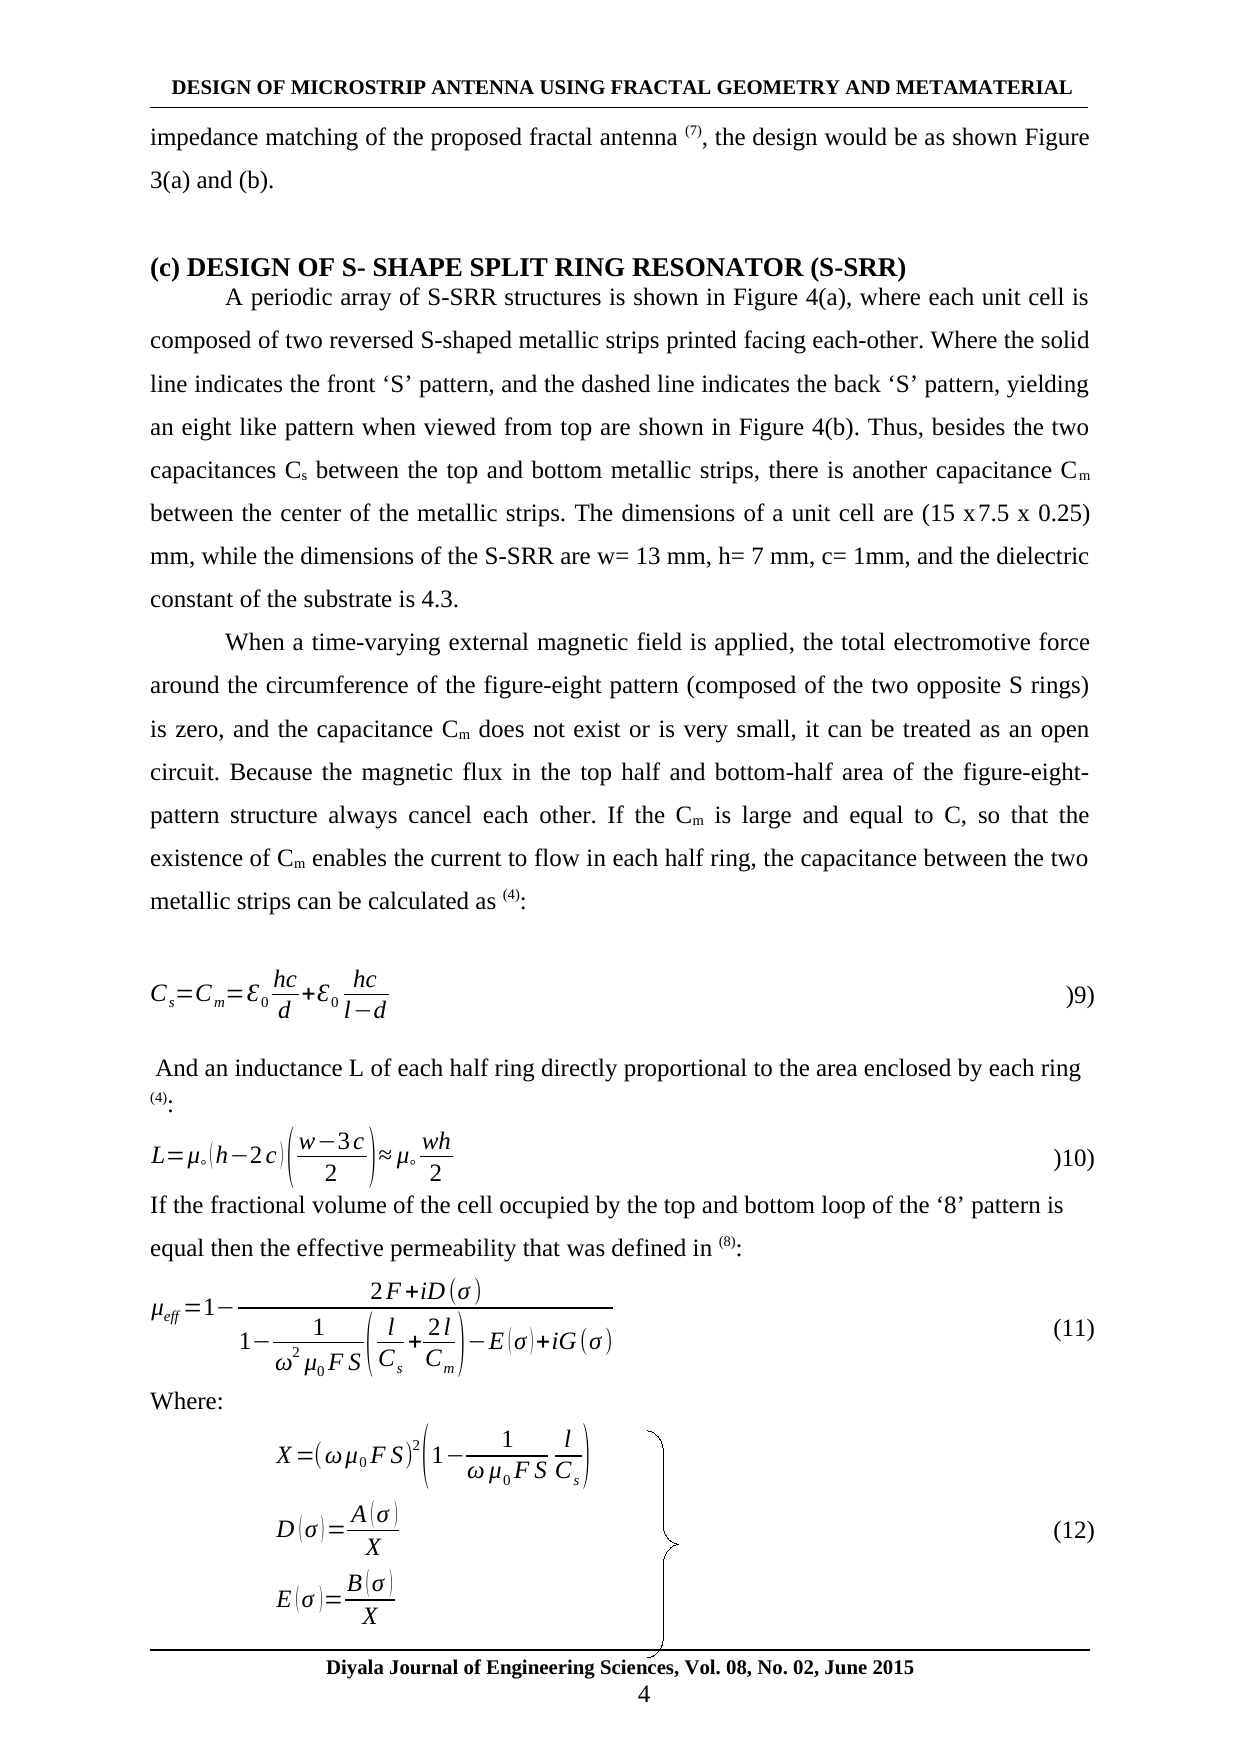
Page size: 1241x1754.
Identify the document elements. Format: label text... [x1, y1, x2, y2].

text When a time-varying external magnetic field is applied, the total electromotive force around the circumference of the figure-eight pattern (composed of the two opposite S rings) is zero, and the capacitance Cm does not exist or is very small, it can be treated as an open circuit. Because the magnetic flux in the top half and bottom-half area of the figure-eight-pattern structure always cancel each other. If the Cm is large and equal to C, so that the existence of Cm enables the current to flow in each half ring, the capacitance between the two metallic strips can be calculated as (4): [150, 627, 1090, 915]
text A periodic array of S-SRR structures is shown in Figure 4(a), where each unit cell is composed of two reversed S-shaped metallic strips printed facing each-other. Where the solid line indicates the front ‘S’ pattern, and the dashed line indicates the back ‘S’ pattern, yielding an eight like pattern when viewed from top are shown in Figure 4(b). Thus, besides the two capacitances Cs between the top and bottom metallic strips, there is another capacitance Cm between the center of the metallic strips. The dimensions of a unit cell are (15 x7.5 x 0.25) mm, while the dimensions of the S-SRR are w= 13 mm, h= 7 mm, c= 1mm, and the dielectric constant of the substrate is 4.3. [150, 282, 1090, 613]
text If the fractional volume of the cell occupied by the top and bottom loop of the ‘8’ pattern is equal then the effective permeability that was defined in (8): [150, 1190, 1090, 1262]
text Where: [150, 1386, 1090, 1415]
text )9) [150, 965, 1090, 1024]
text (11) [150, 1276, 1090, 1379]
text (c) DESIGN OF S- SHAPE SPLIT RING RESONATOR (S-SRR) [150, 251, 1090, 282]
text (12) [150, 1499, 1090, 1561]
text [150, 104, 1090, 194]
text And an inductance L of each half ring directly proportional to the area enclosed by each ring (4): [150, 1053, 1090, 1118]
text )10) [150, 1125, 1090, 1190]
